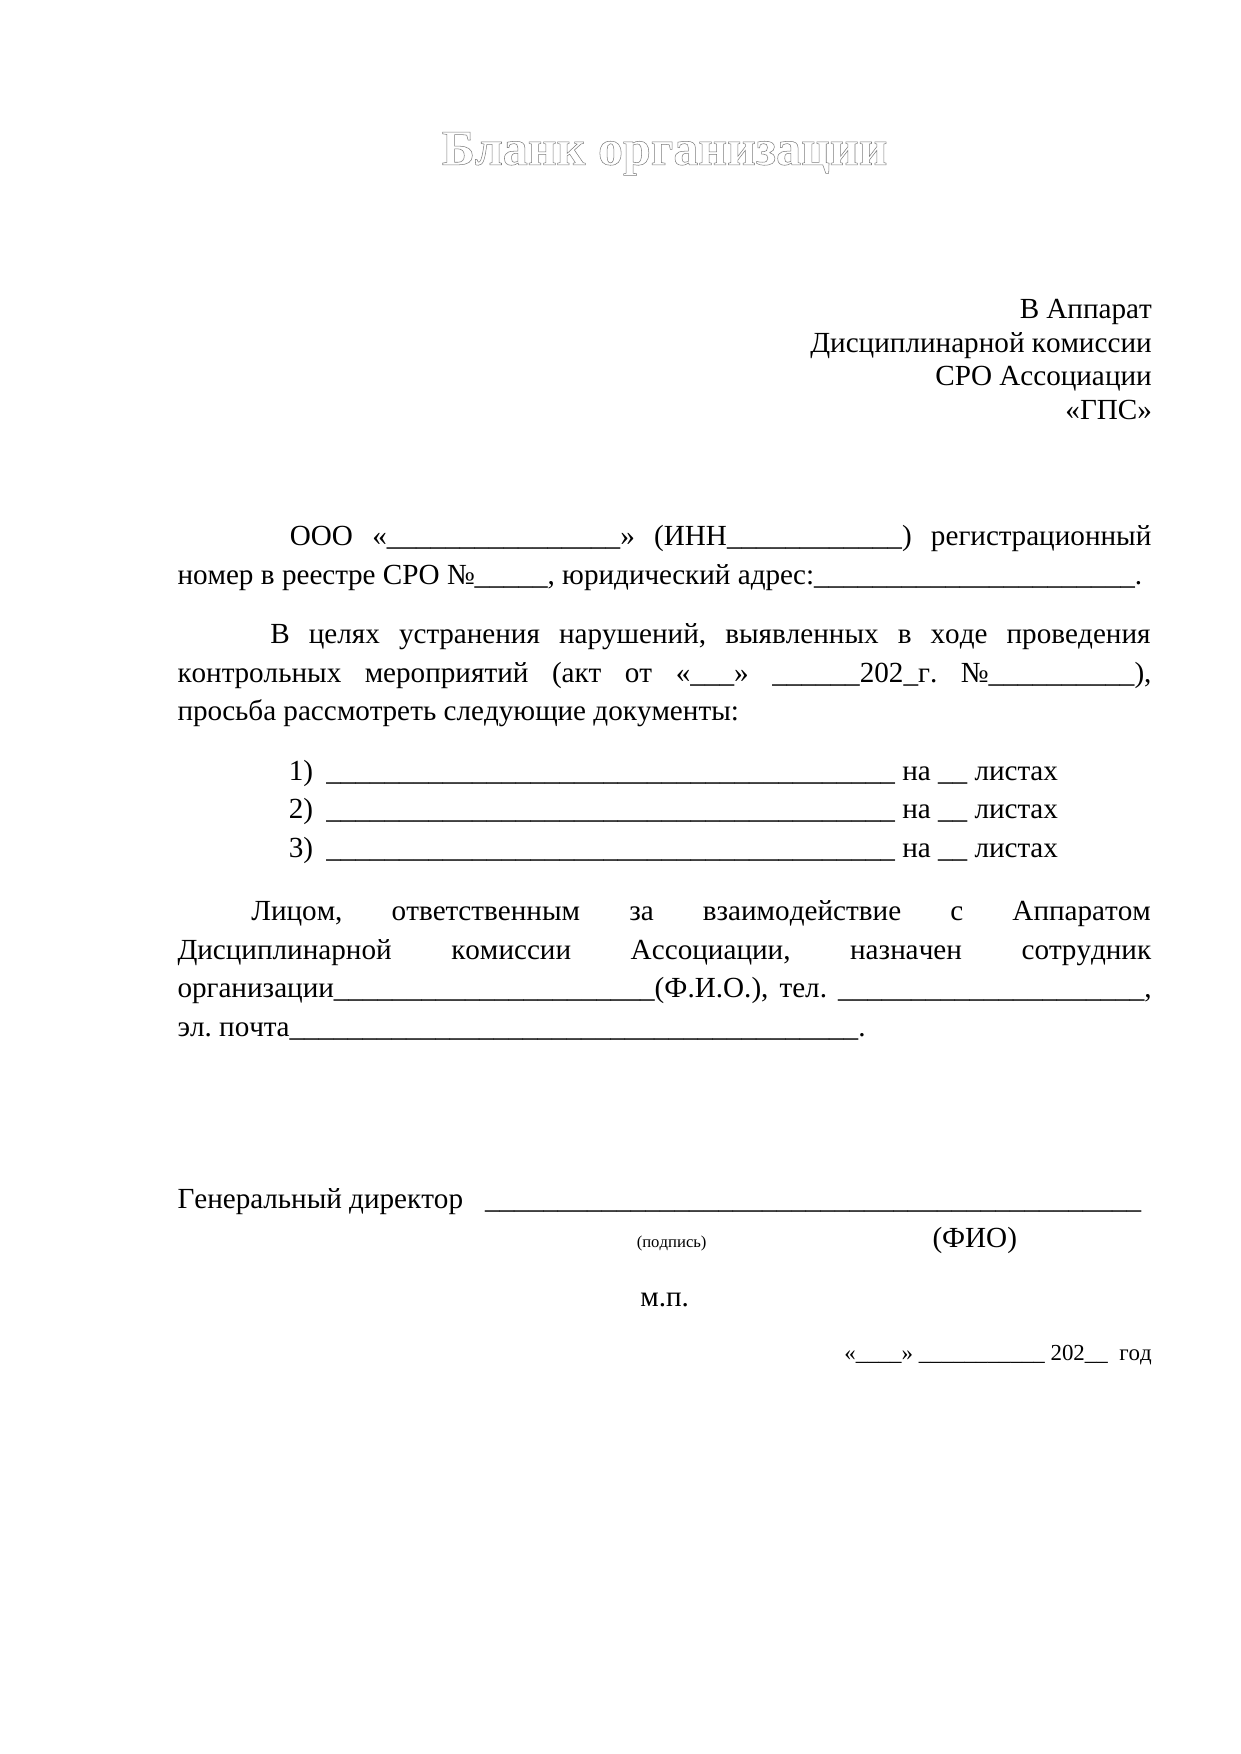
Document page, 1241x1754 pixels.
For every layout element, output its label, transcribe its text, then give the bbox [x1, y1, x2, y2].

text Генеральный директор _____________________________________________ [177, 1182, 1152, 1215]
text м.п. [177, 1279, 1152, 1313]
list _______________________________________ на __ листах [288, 830, 1152, 863]
text В Аппарат [694, 291, 1152, 325]
text (подпись) (ФИО) [177, 1220, 1152, 1254]
text Бланк организации [177, 118, 1152, 176]
text СРО Ассоциации «ГПС» [694, 358, 1152, 425]
text Дисциплинарной комиссии [694, 325, 1152, 358]
list _______________________________________ на __ листах [288, 753, 1152, 786]
list _______________________________________ на __ листах [288, 791, 1152, 825]
text В целях устранения нарушений, выявленных в ходе проведения контрольных мероприятий (акт от «___» ______202_г. №__________), просьба рассмотреть следующие документы: [177, 616, 1152, 727]
text Лицом, ответственным за взаимодействие с Аппаратом Дисциплинарной комиссии Ассоциации, назначен сотрудник организации______________________(Ф.И.О.), тел. _____________________, эл. почта_______________________________________. [177, 893, 1152, 1042]
text «____» ___________ 202__ год [177, 1339, 1152, 1365]
text ООО «________________» (ИНН____________) регистрационный номер в реестре СРО №_____, юридический адрес:______________________. [177, 518, 1152, 590]
